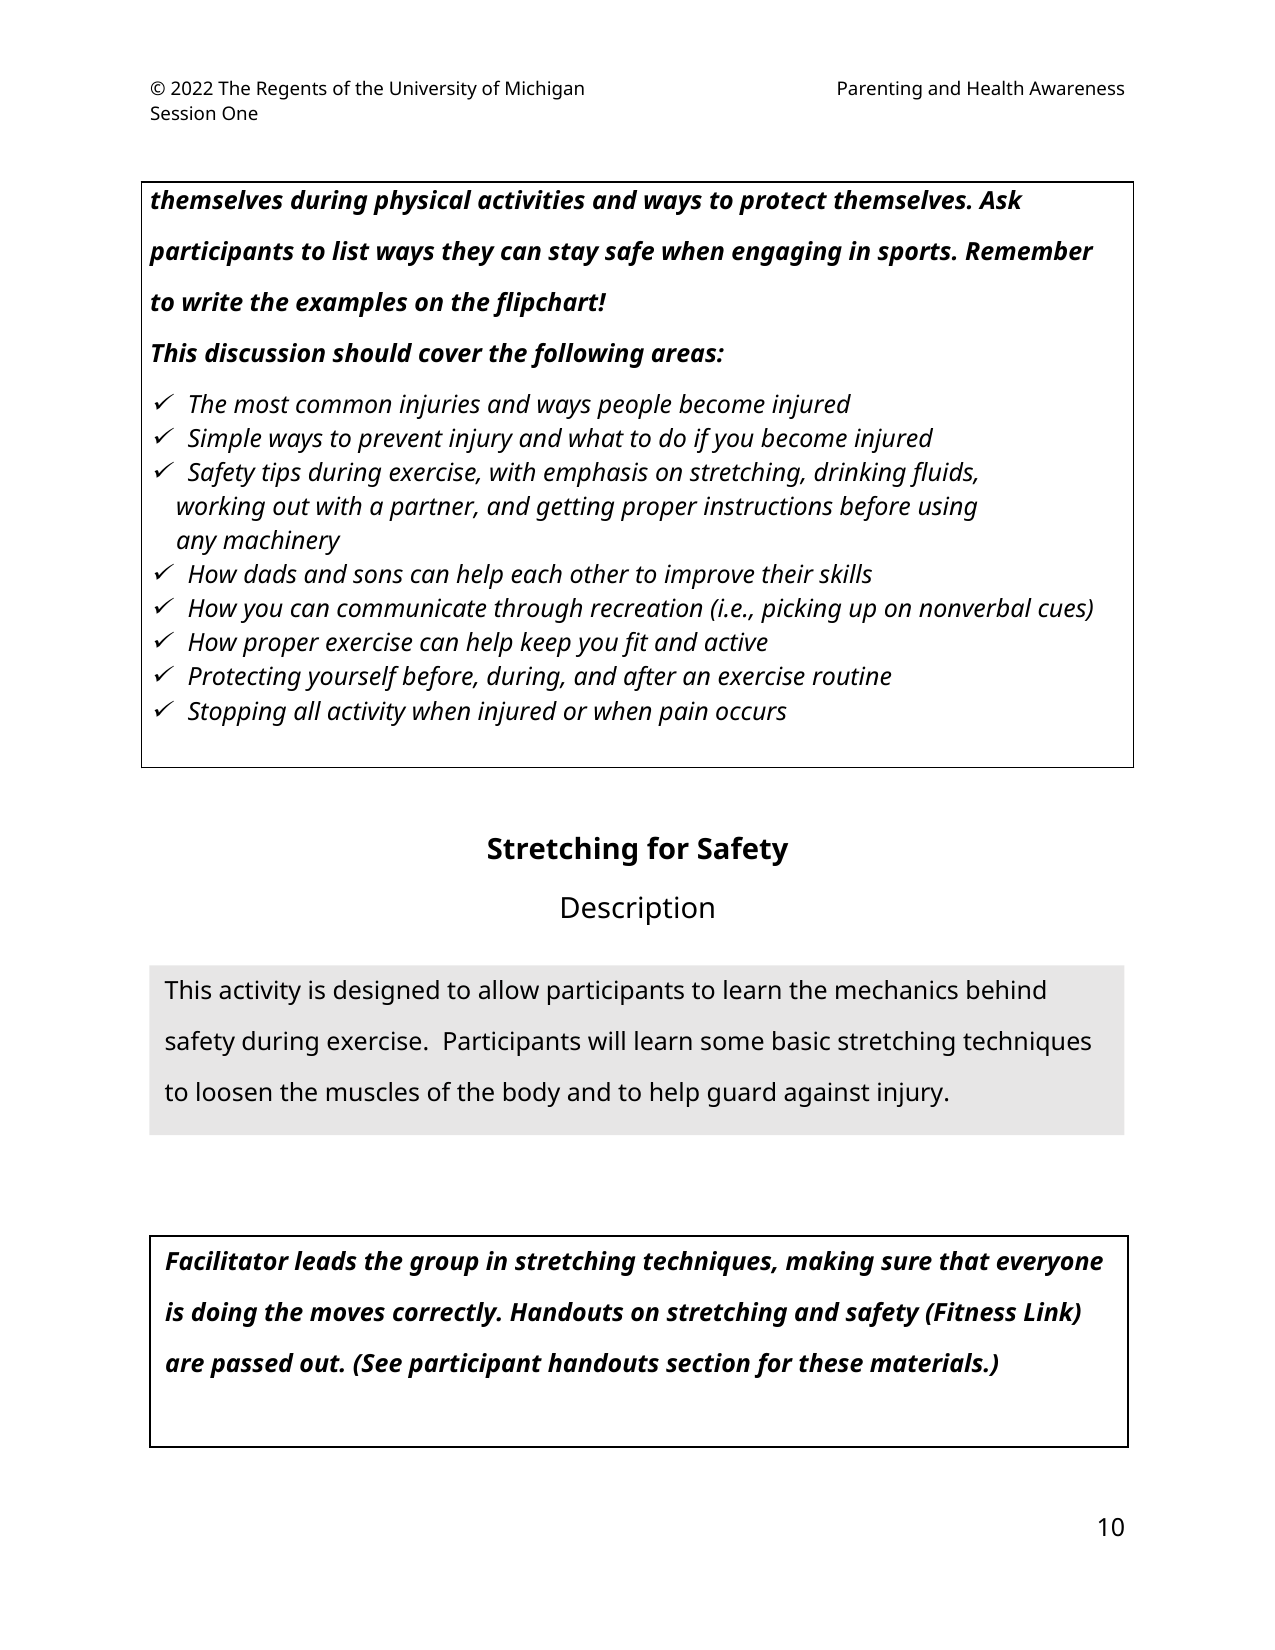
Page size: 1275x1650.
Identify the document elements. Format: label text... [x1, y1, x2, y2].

list Stopping all activity when injured or when pain occurs [150, 693, 1125, 727]
text Description [150, 887, 1125, 927]
text any machinery [150, 523, 1125, 557]
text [142, 183, 1133, 318]
text Stretching for Safety [150, 828, 1125, 868]
list How you can communicate through recreation (i.e., picking up on nonverbal cues) [150, 591, 1125, 625]
text This discussion should cover the following areas: [142, 334, 1133, 369]
list The most common injuries and ways people become injured [142, 386, 1133, 421]
list How proper exercise can help keep you fit and active [150, 625, 1125, 659]
list How dads and sons can help each other to improve their skills [150, 557, 1125, 591]
list Safety tips during exercise, with emphasis on stretching, drinking fluids, [150, 455, 1125, 489]
list Simple ways to prevent injury and what to do if you become injured [150, 421, 1125, 455]
text working out with a partner, and getting proper instructions before using [150, 489, 1125, 523]
list Protecting yourself before, during, and after an exercise routine [150, 659, 1125, 693]
